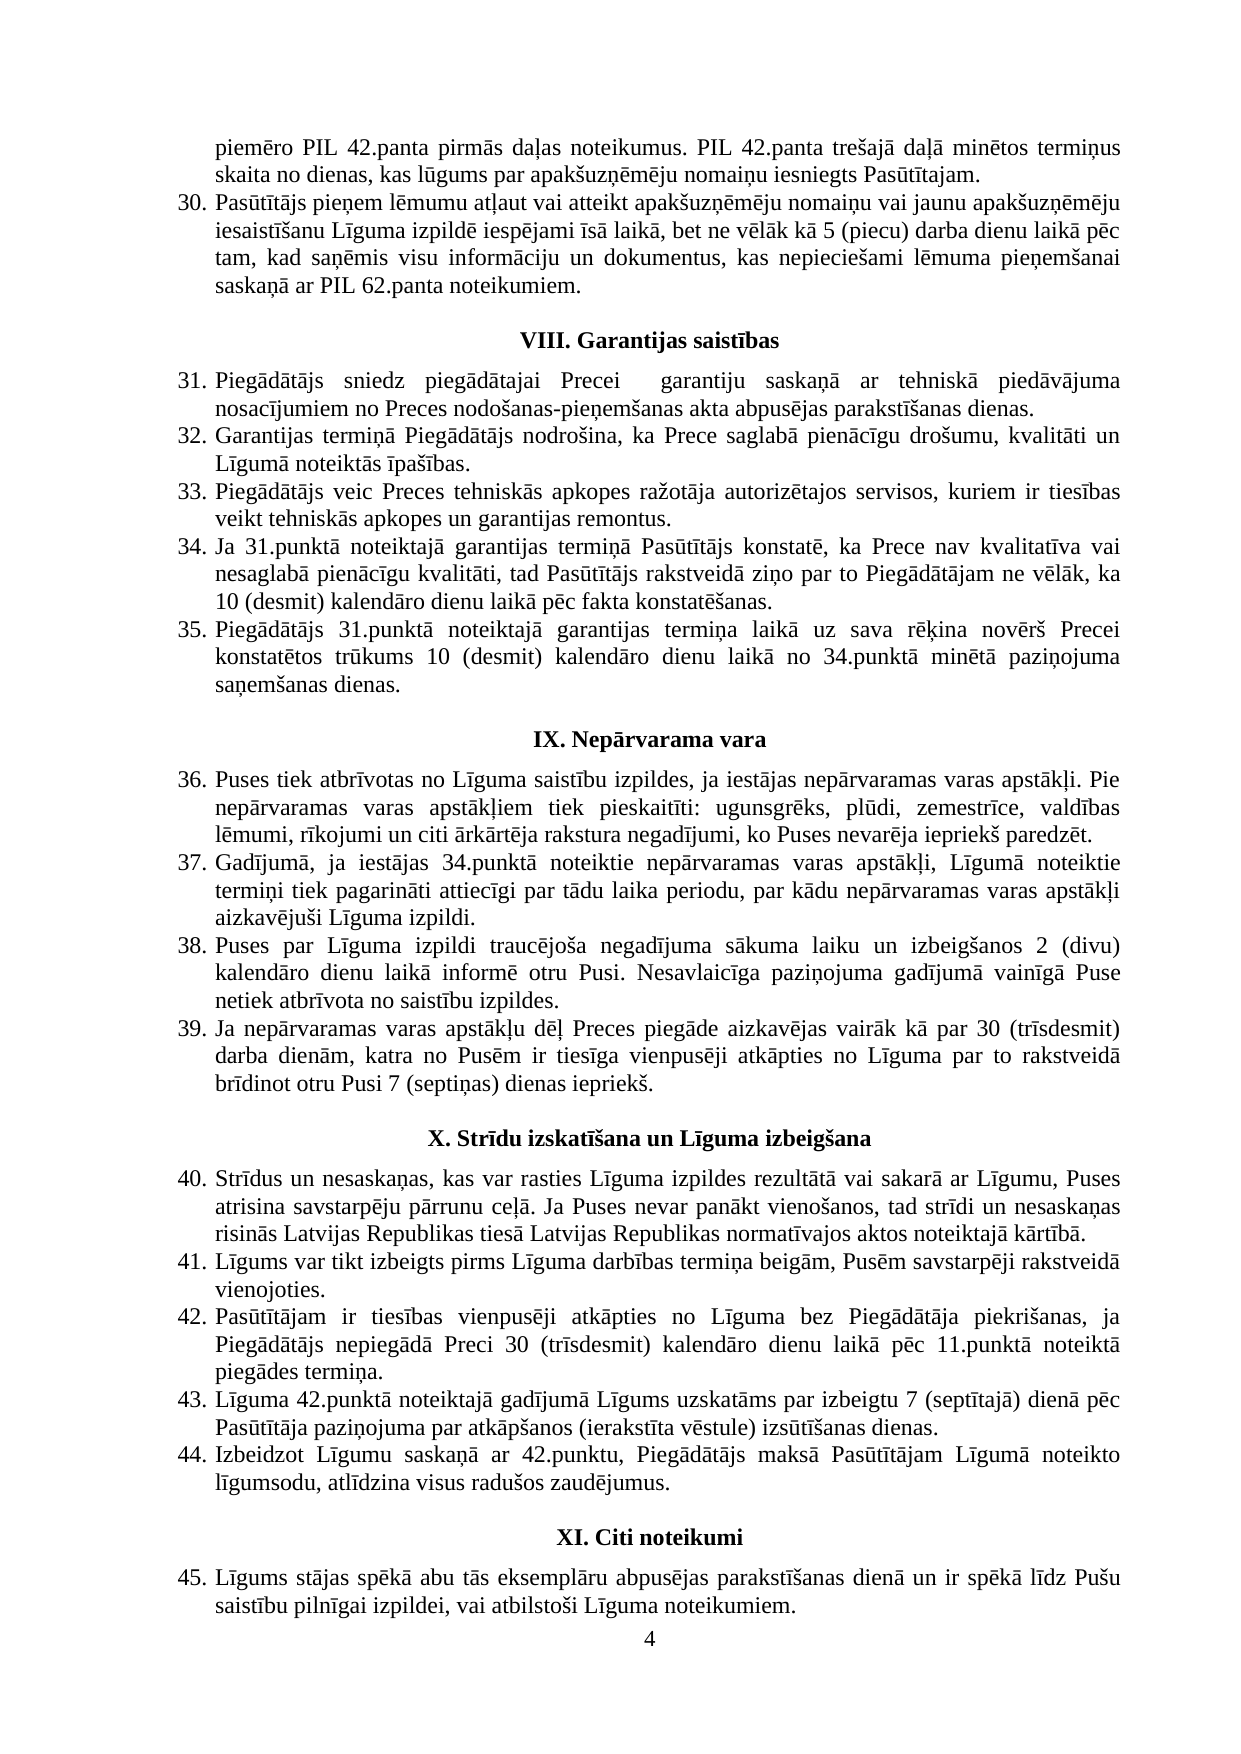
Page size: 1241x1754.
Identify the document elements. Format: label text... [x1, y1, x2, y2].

list Līguma 42.punktā noteiktajā gadījumā Līgums uzskatāms par izbeigtu 7 (septītajā) dienā pēc Pasūtītāja paziņojuma par atkāpšanos (ierakstīta vēstule) izsūtīšanas dienas. [177, 1385, 1122, 1440]
list Ja nepārvaramas varas apstākļu dēļ Preces piegāde aizkavējas vairāk kā par 30 (trīsdesmit) darba dienām, katra no Pusēm ir tiesīga vienpusēji atkāpties no Līguma par to rakstveidā brīdinot otru Pusi 7 (septiņas) dienas iepriekš. [177, 1014, 1122, 1096]
list Pasūtītājs pieņem lēmumu atļaut vai atteikt apakšuzņēmēju nomaiņu vai jaunu apakšuzņēmēju iesaistīšanu Līguma izpildē iespējami īsā laikā, bet ne vēlāk kā 5 (piecu) darba dienu laikā pēc tam, kad saņēmis visu informāciju un dokumentus, kas nepieciešami lēmuma pieņemšanai saskaņā ar PIL 62.panta noteikumiem. [177, 188, 1122, 298]
list Līgums stājas spēkā abu tās eksemplāru abpusējas parakstīšanas dienā un ir spēkā līdz Pušu saistību pilnīgai izpildei, vai atbilstoši Līguma noteikumiem. [177, 1563, 1122, 1618]
text X. Strīdu izskatīšana un Līguma izbeigšana [177, 1124, 1122, 1152]
list Puses par Līguma izpildi traucējoša negadījuma sākuma laiku un izbeigšanos 2 (divu) kalendāro dienu laikā informē otru Pusi. Nesavlaicīga paziņojuma gadījumā vainīgā Puse netiek atbrīvota no saistību izpildes. [177, 931, 1122, 1014]
list Izbeidzot Līgumu saskaņā ar 42.punktu, Piegādātājs maksā Pasūtītājam Līgumā noteikto līgumsodu, atlīdzina visus radušos zaudējumus. [177, 1440, 1122, 1495]
text VIII. Garantijas saistības [177, 326, 1122, 354]
list Piegādātājs 31.punktā noteiktajā garantijas termiņa laikā uz sava rēķina novērš Precei konstatētos trūkums 10 (desmit) kalendāro dienu laikā no 34.punktā minētā paziņojuma saņemšanas dienas. [177, 615, 1122, 697]
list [177, 133, 1122, 188]
list Ja 31.punktā noteiktajā garantijas termiņā Pasūtītājs konstatē, ka Prece nav kvalitatīva vai nesaglabā pienācīgu kvalitāti, tad Pasūtītājs rakstveidā ziņo par to Piegādātājam ne vēlāk, ka 10 (desmit) kalendāro dienu laikā pēc fakta konstatēšanas. [177, 532, 1122, 615]
list Līgums var tikt izbeigts pirms Līguma darbības termiņa beigām, Pusēm savstarpēji rakstveidā vienojoties. [177, 1247, 1122, 1302]
list Garantijas termiņā Piegādātājs nodrošina, ka Prece saglabā pienācīgu drošumu, kvalitāti un Līgumā noteiktās īpašības. [177, 421, 1122, 477]
list Piegādātājs sniedz piegādātajai Precei garantiju saskaņā ar tehniskā piedāvājuma nosacījumiem no Preces nodošanas-pieņemšanas akta abpusējas parakstīšanas dienas. [177, 366, 1122, 421]
list Puses tiek atbrīvotas no Līguma saistību izpildes, ja iestājas nepārvaramas varas apstākļi. Pie nepārvaramas varas apstākļiem tiek pieskaitīti: ugunsgrēks, plūdi, zemestrīce, valdības lēmumi, rīkojumi un citi ārkārtēja rakstura negadījumi, ko Puses nevarēja iepriekš paredzēt. [177, 765, 1122, 848]
list Strīdus un nesaskaņas, kas var rasties Līguma izpildes rezultātā vai sakarā ar Līgumu, Puses atrisina savstarpēju pārrunu ceļā. Ja Puses nevar panākt vienošanos, tad strīdi un nesaskaņas risinās Latvijas Republikas tiesā Latvijas Republikas normatīvajos aktos noteiktajā kārtībā. [177, 1164, 1122, 1247]
list Pasūtītājam ir tiesības vienpusēji atkāpties no Līguma bez Piegādātāja piekrišanas, ja Piegādātājs nepiegādā Preci 30 (trīsdesmit) kalendāro dienu laikā pēc 11.punktā noteiktā piegādes termiņa. [177, 1302, 1122, 1385]
list Piegādātājs veic Preces tehniskās apkopes ražotāja autorizētajos servisos, kuriem ir tiesības veikt tehniskās apkopes un garantijas remontus. [177, 477, 1122, 532]
text XI. Citi noteikumi [177, 1523, 1122, 1551]
list Gadījumā, ja iestājas 34.punktā noteiktie nepārvaramas varas apstākļi, Līgumā noteiktie termiņi tiek pagarināti attiecīgi par tādu laika periodu, par kādu nepārvaramas varas apstākļi aizkavējuši Līguma izpildi. [177, 848, 1122, 931]
text IX. Nepārvarama vara [177, 725, 1122, 753]
